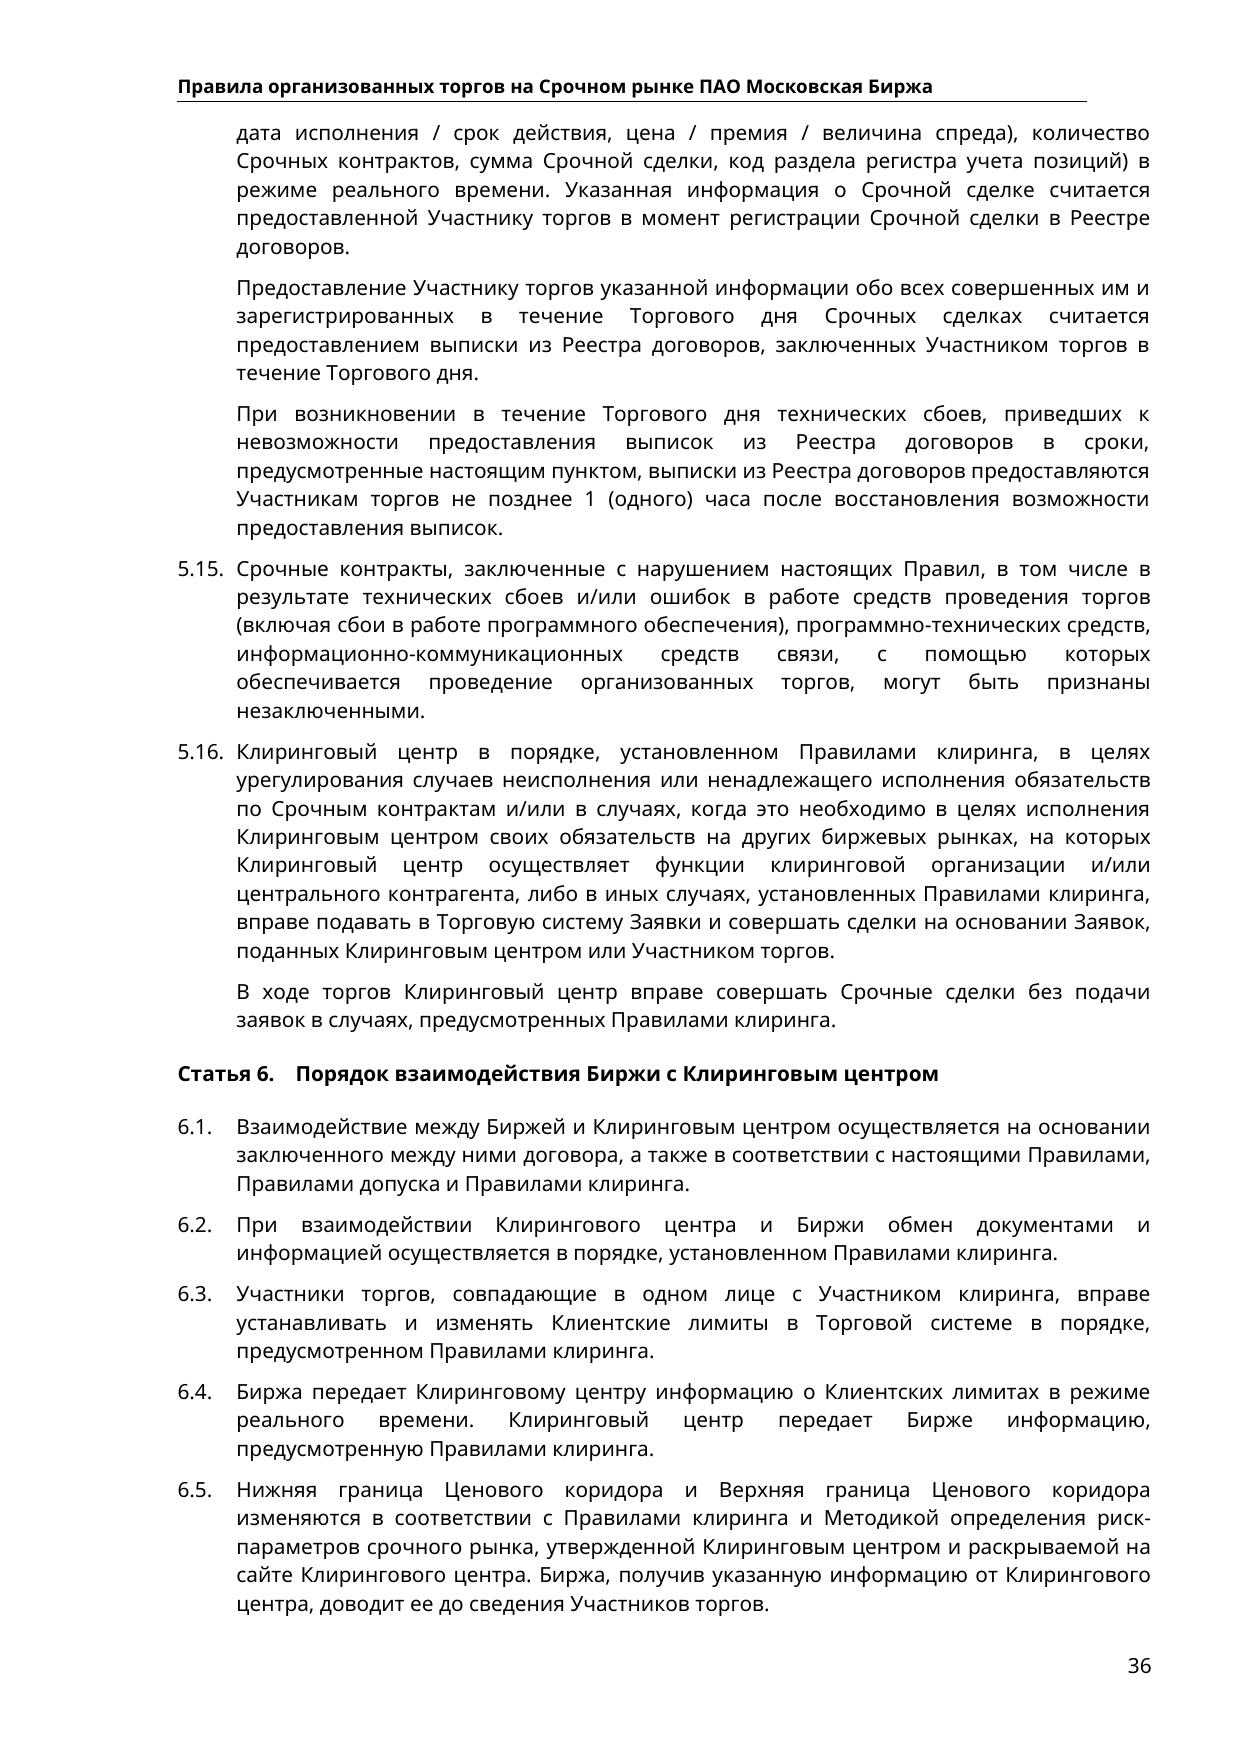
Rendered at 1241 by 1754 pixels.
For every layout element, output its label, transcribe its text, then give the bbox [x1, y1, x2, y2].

text Биржа передает Клиринговому центру информацию о Клиентских лимитах в режиме реального времени. Клиринговый центр передает Бирже информацию, предусмотренную Правилами клиринга. [177, 1377, 1152, 1462]
text Предоставление Участнику торгов указанной информации обо всех совершенных им и зарегистрированных в течение Торгового дня Срочных сделках считается предоставлением выписки из Реестра договоров, заключенных Участником торгов в течение Торгового дня. [236, 273, 1151, 387]
text Взаимодействие между Биржей и Клиринговым центром осуществляется на основании заключенного между ними договора, а также в соответствии с настоящими Правилами, Правилами допуска и Правилами клиринга. [177, 1112, 1152, 1197]
text Участники торгов, совпадающие в одном лице с Участником клиринга, вправе устанавливать и изменять Клиентские лимиты в Торговой системе в порядке, предусмотренном Правилами клиринга. [177, 1279, 1152, 1365]
text При взаимодействии Клирингового центра и Биржи обмен документами и информацией осуществляется в порядке, установленном Правилами клиринга. [177, 1210, 1152, 1267]
title Порядок взаимодействия Биржи с Клиринговым центром [177, 1059, 1152, 1087]
text Срочные контракты, заключенные с нарушением настоящих Правил, в том числе в результате технических сбоев и/или ошибок в работе средств проведения торгов (включая сбои в работе программного обеспечения), программно-технических средств, информационно-коммуникационных средств связи, с помощью которых обеспечивается проведение организованных торгов, могут быть признаны незаключенными. [177, 554, 1152, 724]
list В ходе торгов Клиринговый центр вправе совершать Срочные сделки без подачи заявок в случаях, предусмотренных Правилами клиринга. [236, 977, 1152, 1034]
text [177, 118, 1152, 260]
text Клиринговый центр в порядке, установленном Правилами клиринга, в целях урегулирования случаев неисполнения или ненадлежащего исполнения обязательств по Срочным контрактам и/или в случаях, когда это необходимо в целях исполнения Клиринговым центром своих обязательств на других биржевых рынках, на которых Клиринговый центр осуществляет функции клиринговой организации и/или центрального контрагента, либо в иных случаях, установленных Правилами клиринга, вправе подавать в Торговую систему Заявки и совершать сделки на основании Заявок, поданных Клиринговым центром или Участником торгов. [177, 737, 1152, 964]
text Нижняя граница Ценового коридора и Верхняя граница Ценового коридора изменяются в соответствии с Правилами клиринга и Методикой определения риск-параметров срочного рынка, утвержденной Клиринговым центром и раскрываемой на сайте Клирингового центра. Биржа, получив указанную информацию от Клирингового центра, доводит ее до сведения Участников торгов. [177, 1475, 1152, 1617]
text При возникновении в течение Торгового дня технических сбоев, приведших к невозможности предоставления выписок из Реестра договоров в сроки, предусмотренные настоящим пунктом, выписки из Реестра договоров предоставляются Участникам торгов не позднее 1 (одного) часа после восстановления возможности предоставления выписок. [236, 399, 1151, 541]
